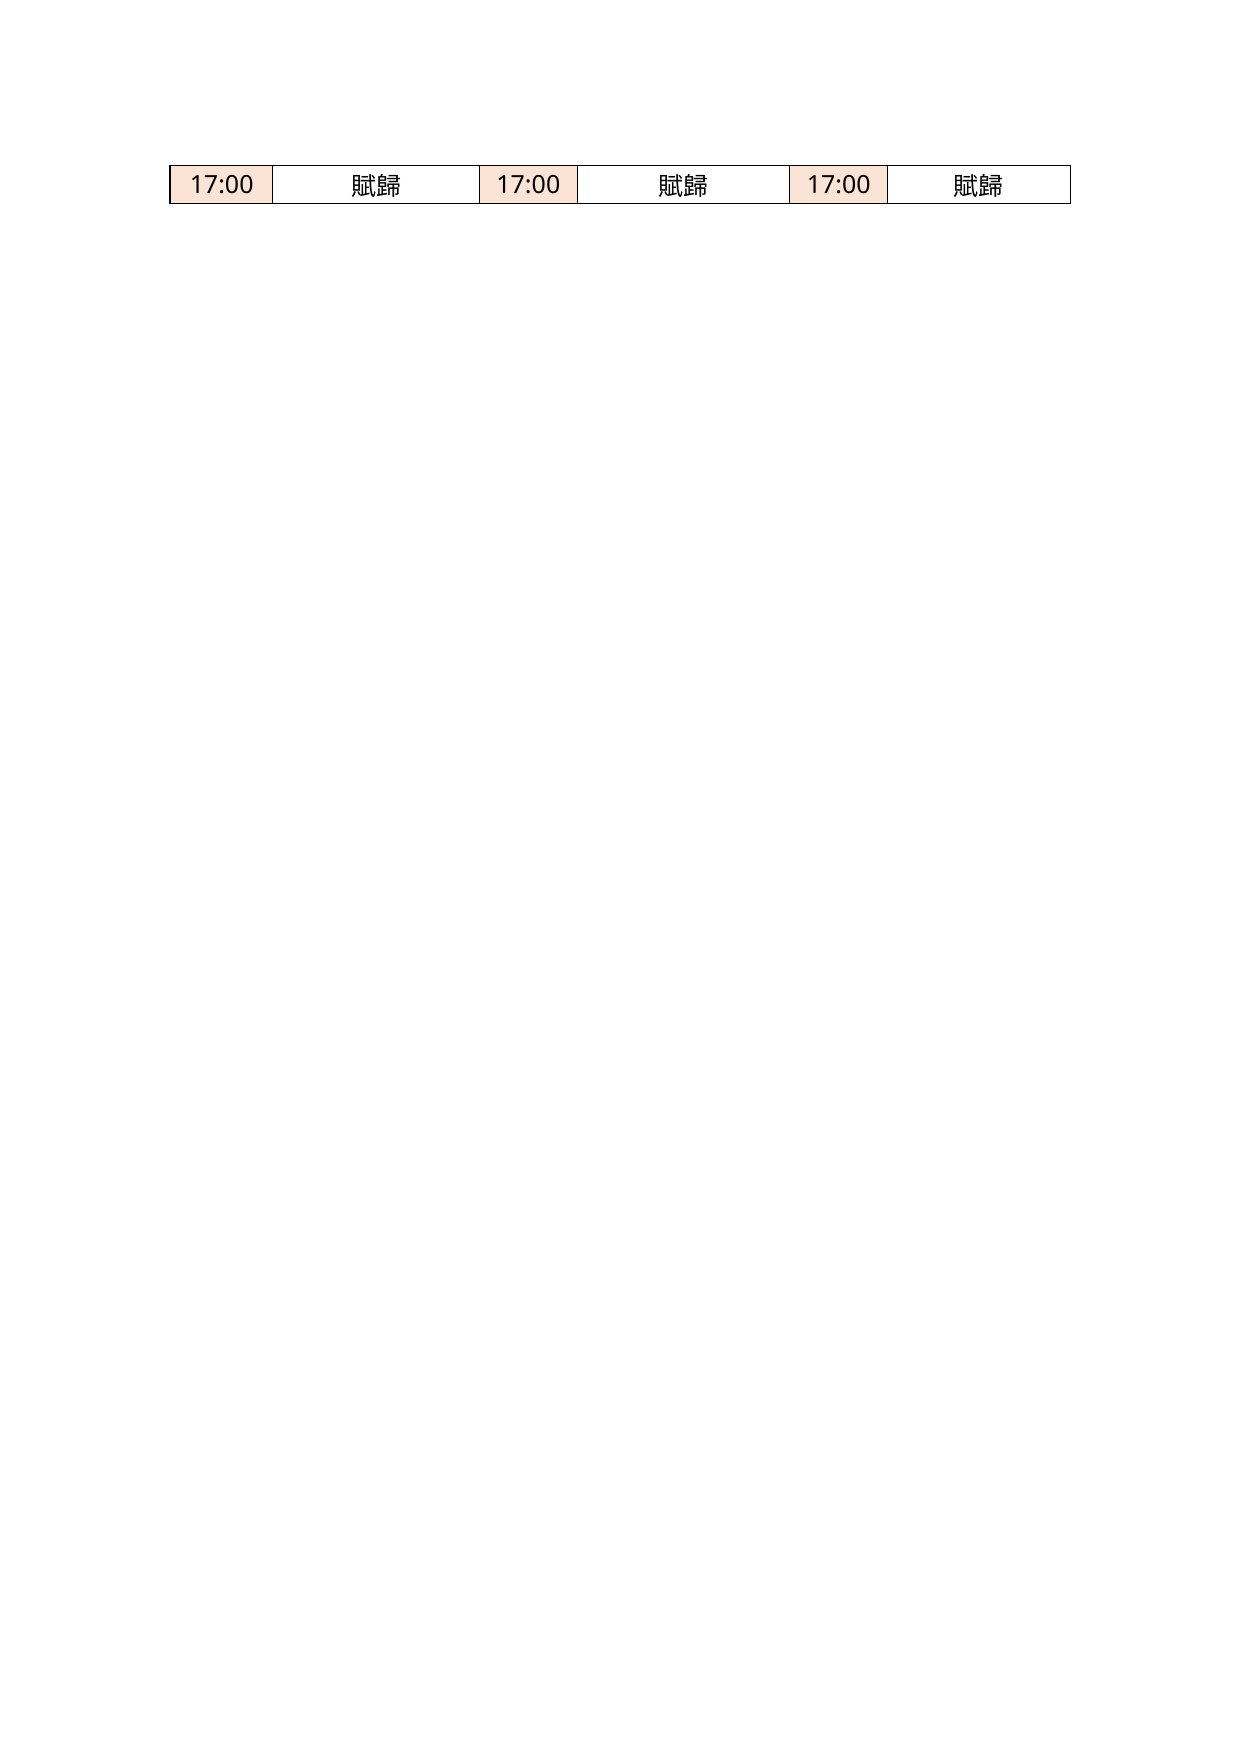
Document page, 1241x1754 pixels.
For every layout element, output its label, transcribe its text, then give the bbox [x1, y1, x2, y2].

table_cell 17:00 [790, 166, 887, 203]
table_cell 賦歸 [888, 166, 1070, 203]
table_cell 賦歸 [578, 166, 789, 203]
table_cell 17:00 [480, 166, 577, 203]
table_cell 賦歸 [273, 166, 479, 203]
table_cell 17:00 [171, 166, 272, 203]
